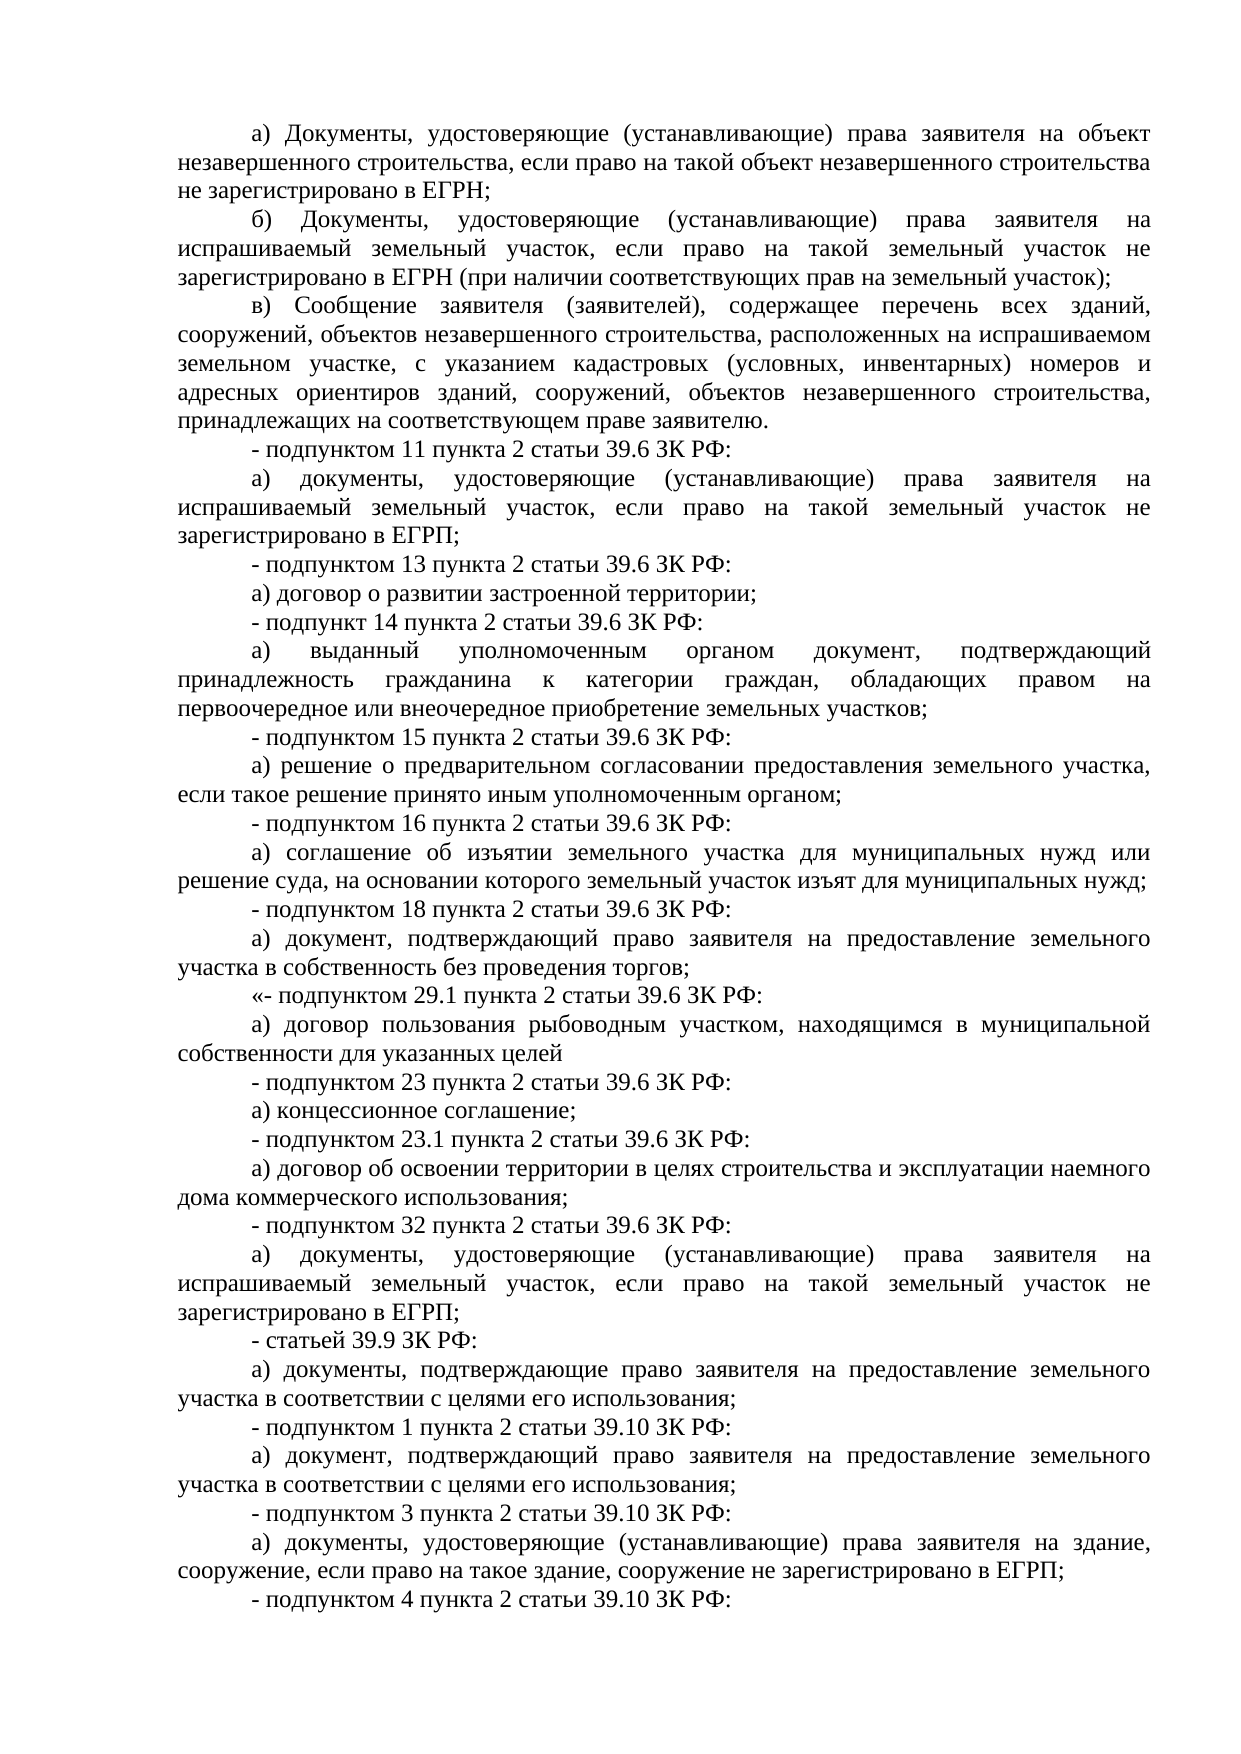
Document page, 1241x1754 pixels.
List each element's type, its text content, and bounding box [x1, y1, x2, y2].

text - подпунктом 15 пункта 2 статьи 39.6 ЗК РФ: [177, 722, 1152, 751]
text - подпунктом 16 пункта 2 статьи 39.6 ЗК РФ: [177, 808, 1152, 837]
text а) документ, подтверждающий право заявителя на предоставление земельного участка в соответствии с целями его использования; [177, 1441, 1152, 1498]
text а) документы, удостоверяющие (устанавливающие) права заявителя на испрашиваемый земельный участок, если право на такой земельный участок не зарегистрировано в ЕГРП; [177, 463, 1152, 549]
text а) соглашение об изъятии земельного участка для муниципальных нужд или решение суда, на основании которого земельный участок изъят для муниципальных нужд; [177, 837, 1152, 894]
text а) документы, удостоверяющие (устанавливающие) права заявителя на здание, сооружение, если право на такое здание, сооружение не зарегистрировано в ЕГРП; [177, 1527, 1152, 1584]
text - подпунктом 23 пункта 2 статьи 39.6 ЗК РФ: [177, 1067, 1152, 1096]
text а) документы, удостоверяющие (устанавливающие) права заявителя на испрашиваемый земельный участок, если право на такой земельный участок не зарегистрировано в ЕГРП; [177, 1239, 1152, 1326]
text б) Документы, удостоверяющие (устанавливающие) права заявителя на испрашиваемый земельный участок, если право на такой земельный участок не зарегистрировано в ЕГРН (при наличии соответствующих прав на земельный участок); [177, 204, 1152, 291]
text - подпунктом 11 пункта 2 статьи 39.6 ЗК РФ: [177, 434, 1152, 463]
text - подпунктом 18 пункта 2 статьи 39.6 ЗК РФ: [177, 894, 1152, 923]
text а) концессионное соглашение; [177, 1096, 1152, 1124]
text - подпунктом 3 пункта 2 статьи 39.10 ЗК РФ: [177, 1498, 1152, 1527]
text «- подпунктом 29.1 пункта 2 статьи 39.6 ЗК РФ: [177, 981, 1152, 1009]
text а) документы, подтверждающие право заявителя на предоставление земельного участка в соответствии с целями его использования; [177, 1354, 1152, 1412]
text - подпунктом 13 пункта 2 статьи 39.6 ЗК РФ: [177, 549, 1152, 578]
text а) договор о развитии застроенной территории; [177, 578, 1152, 607]
text - статьей 39.9 ЗК РФ: [177, 1326, 1152, 1354]
text - подпунктом 32 пункта 2 статьи 39.6 ЗК РФ: [177, 1211, 1152, 1239]
text - подпункт 14 пункта 2 статьи 39.6 ЗК РФ: [177, 607, 1152, 636]
text - подпунктом 23.1 пункта 2 статьи 39.6 ЗК РФ: [177, 1124, 1152, 1153]
text - подпунктом 1 пункта 2 статьи 39.10 ЗК РФ: [177, 1412, 1152, 1441]
text а) договор об освоении территории в целях строительства и эксплуатации наемного дома коммерческого использования; [177, 1153, 1152, 1211]
text а) Документы, удостоверяющие (устанавливающие) права заявителя на объект незавершенного строительства, если право на такой объект незавершенного строительства не зарегистрировано в ЕГРН; [177, 118, 1152, 204]
text а) документ, подтверждающий право заявителя на предоставление земельного участка в собственность без проведения торгов; [177, 923, 1152, 981]
text - подпунктом 4 пункта 2 статьи 39.10 ЗК РФ: [177, 1584, 1152, 1613]
text а) решение о предварительном согласовании предоставления земельного участка, если такое решение принято иным уполномоченным органом; [177, 751, 1152, 808]
text а) договор пользования рыбоводным участком, находящимся в муниципальной собственности для указанных целей [177, 1009, 1152, 1067]
text а) выданный уполномоченным органом документ, подтверждающий принадлежность гражданина к категории граждан, обладающих правом на первоочередное или внеочередное приобретение земельных участков; [177, 636, 1152, 722]
text в) Сообщение заявителя (заявителей), содержащее перечень всех зданий, сооружений, объектов незавершенного строительства, расположенных на испрашиваемом земельном участке, с указанием кадастровых (условных, инвентарных) номеров и адресных ориентиров зданий, сооружений, объектов незавершенного строительства, принадлежащих на соответствующем праве заявителю. [177, 291, 1152, 434]
